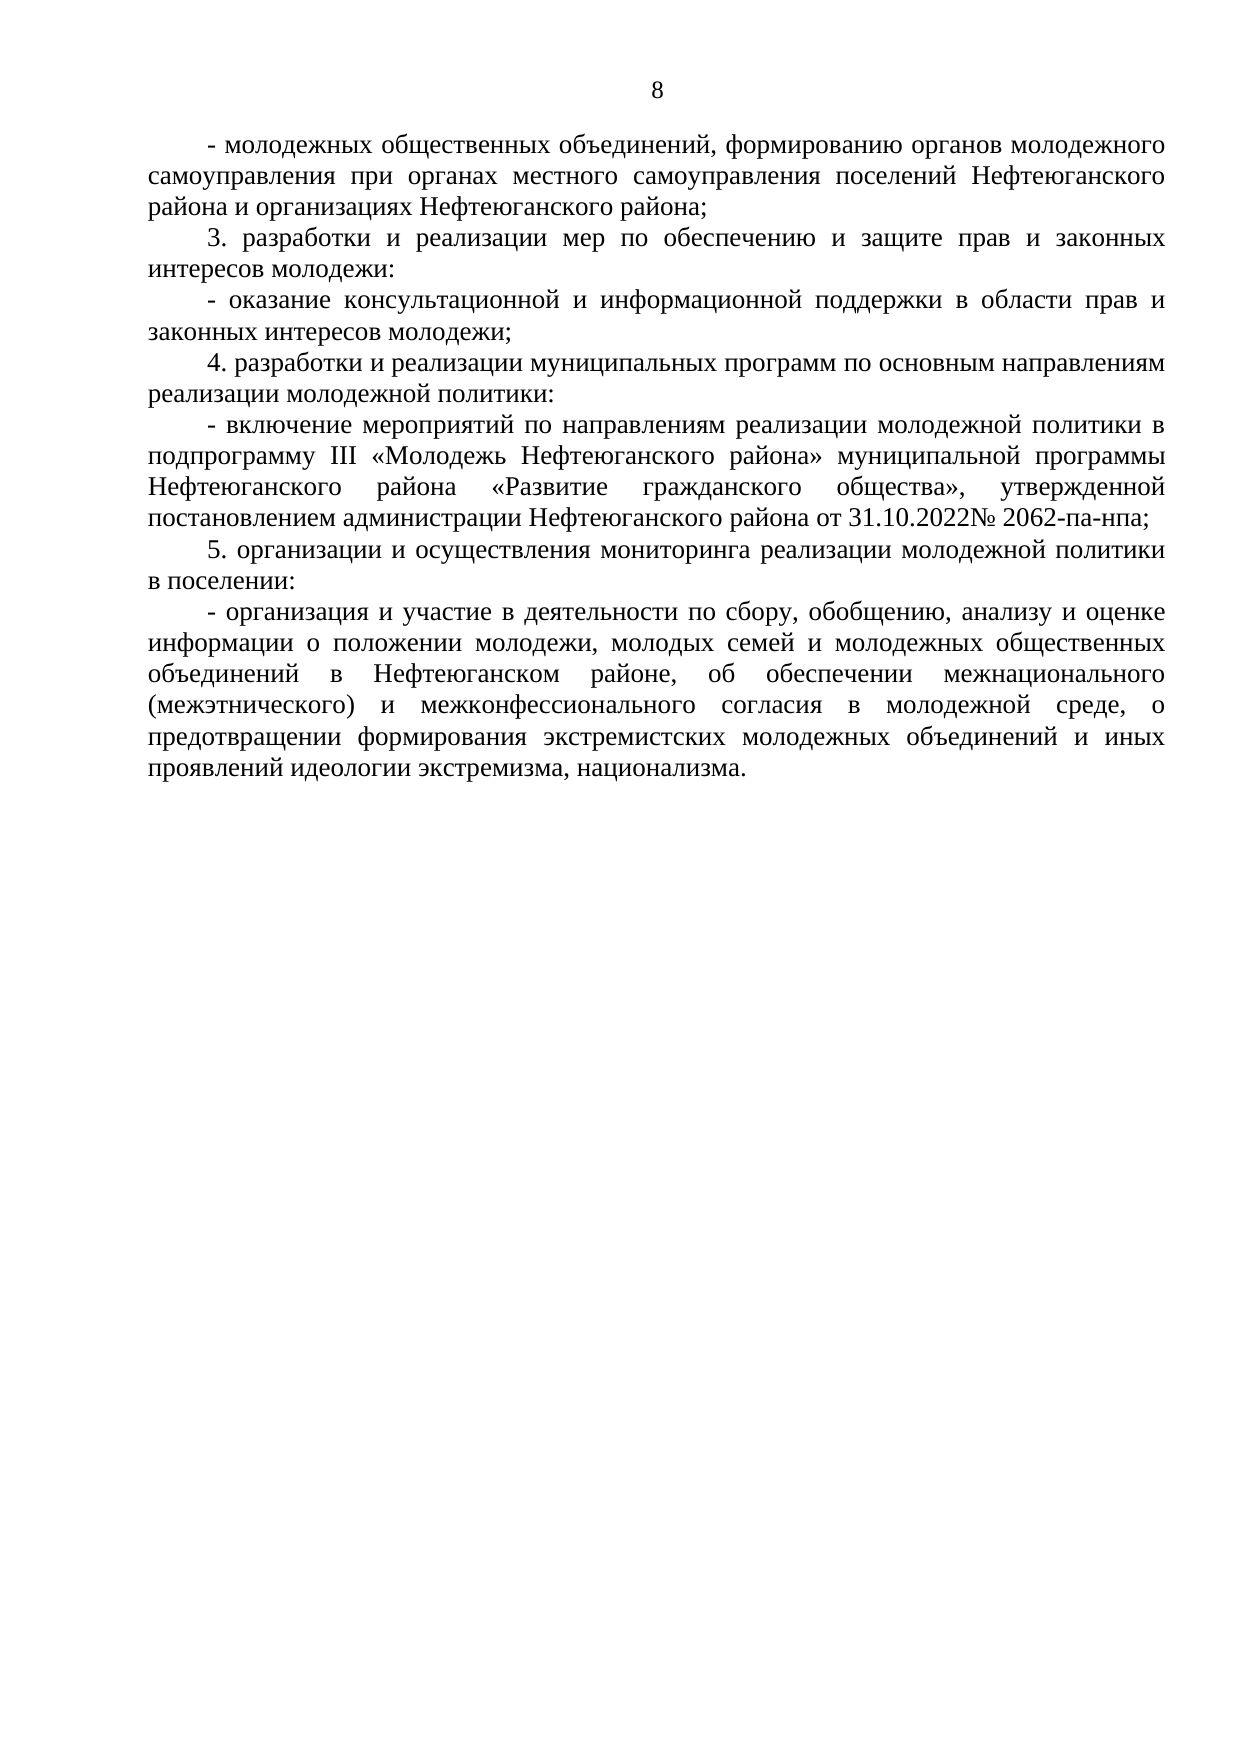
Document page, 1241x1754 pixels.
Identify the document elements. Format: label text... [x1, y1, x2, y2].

text - организация и участие в деятельности по сбору, обобщению, анализу и оценке информации о положении молодежи, молодых семей и молодежных общественных объединений в Нефтеюганском районе, об обеспечении межнационального (межэтнического) и межконфессионального согласия в молодежной среде, о предотвращении формирования экстремистских молодежных объединений и иных проявлений идеологии экстремизма, национализма. [148, 595, 1167, 782]
text 4. разработки и реализации муниципальных программ по основным направлениям реализации молодежной политики: [148, 346, 1167, 408]
text - оказание консультационной и информационной поддержки в области прав и законных интересов молодежи; [148, 283, 1167, 346]
text 5. организации и осуществления мониторинга реализации молодежной политики в поселении: [148, 533, 1167, 595]
text - включение мероприятий по направлениям реализации молодежной политики в подпрограмму III «Молодежь Нефтеюганского района» муниципальной программы Нефтеюганского района «Развитие гражданского общества», утвержденной постановлением администрации Нефтеюганского района от 31.10.2022№ 2062-па-нпа; [148, 408, 1167, 533]
text - молодежных общественных объединений, формированию органов молодежного самоуправления при органах местного самоуправления поселений Нефтеюганского района и организациях Нефтеюганского района; [148, 128, 1167, 221]
text 3. разработки и реализации мер по обеспечению и защите прав и законных интересов молодежи: [148, 221, 1167, 283]
